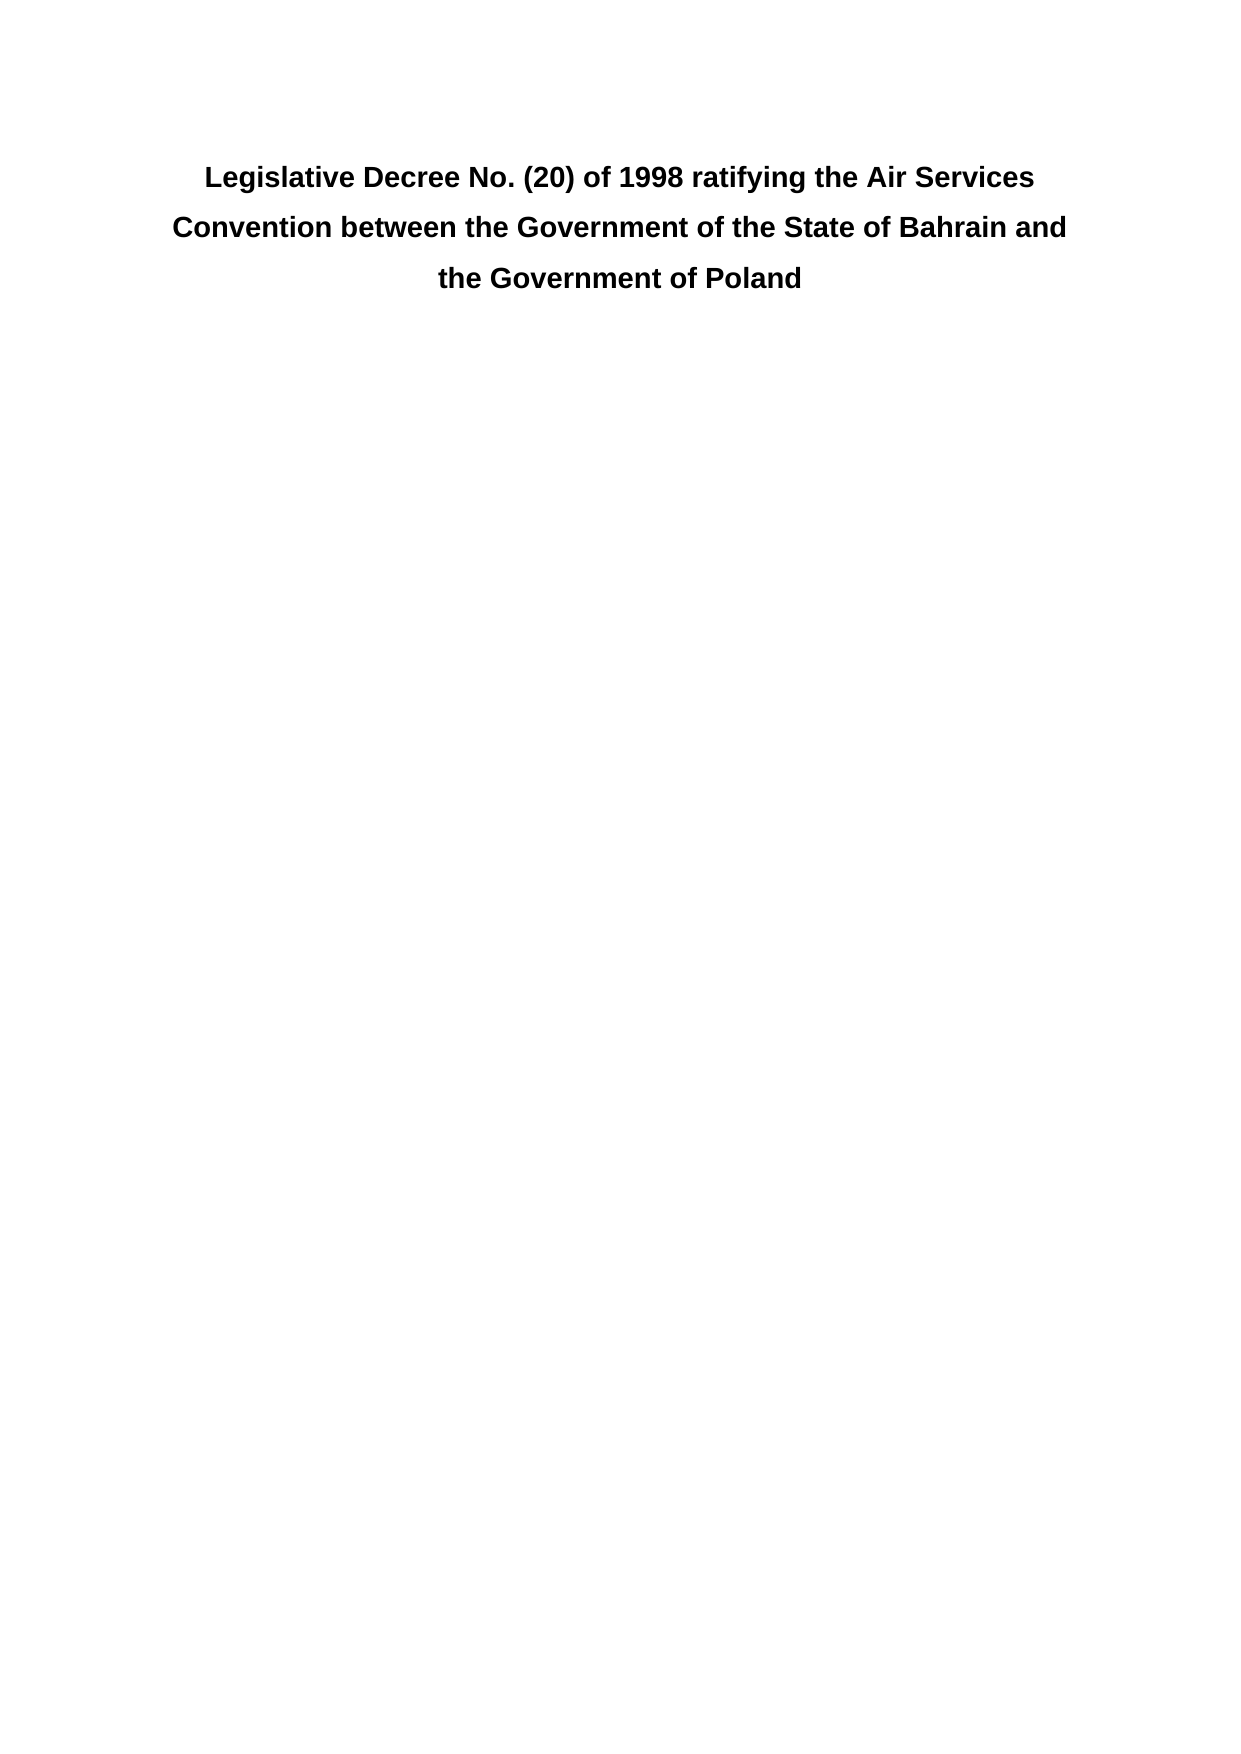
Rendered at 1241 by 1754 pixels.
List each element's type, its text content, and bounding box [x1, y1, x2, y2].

text Legislative Decree No. (20) of 1998 ratifying the Air Services Convention between the Government of the State of Bahrain and the Government of Poland [148, 160, 1093, 294]
